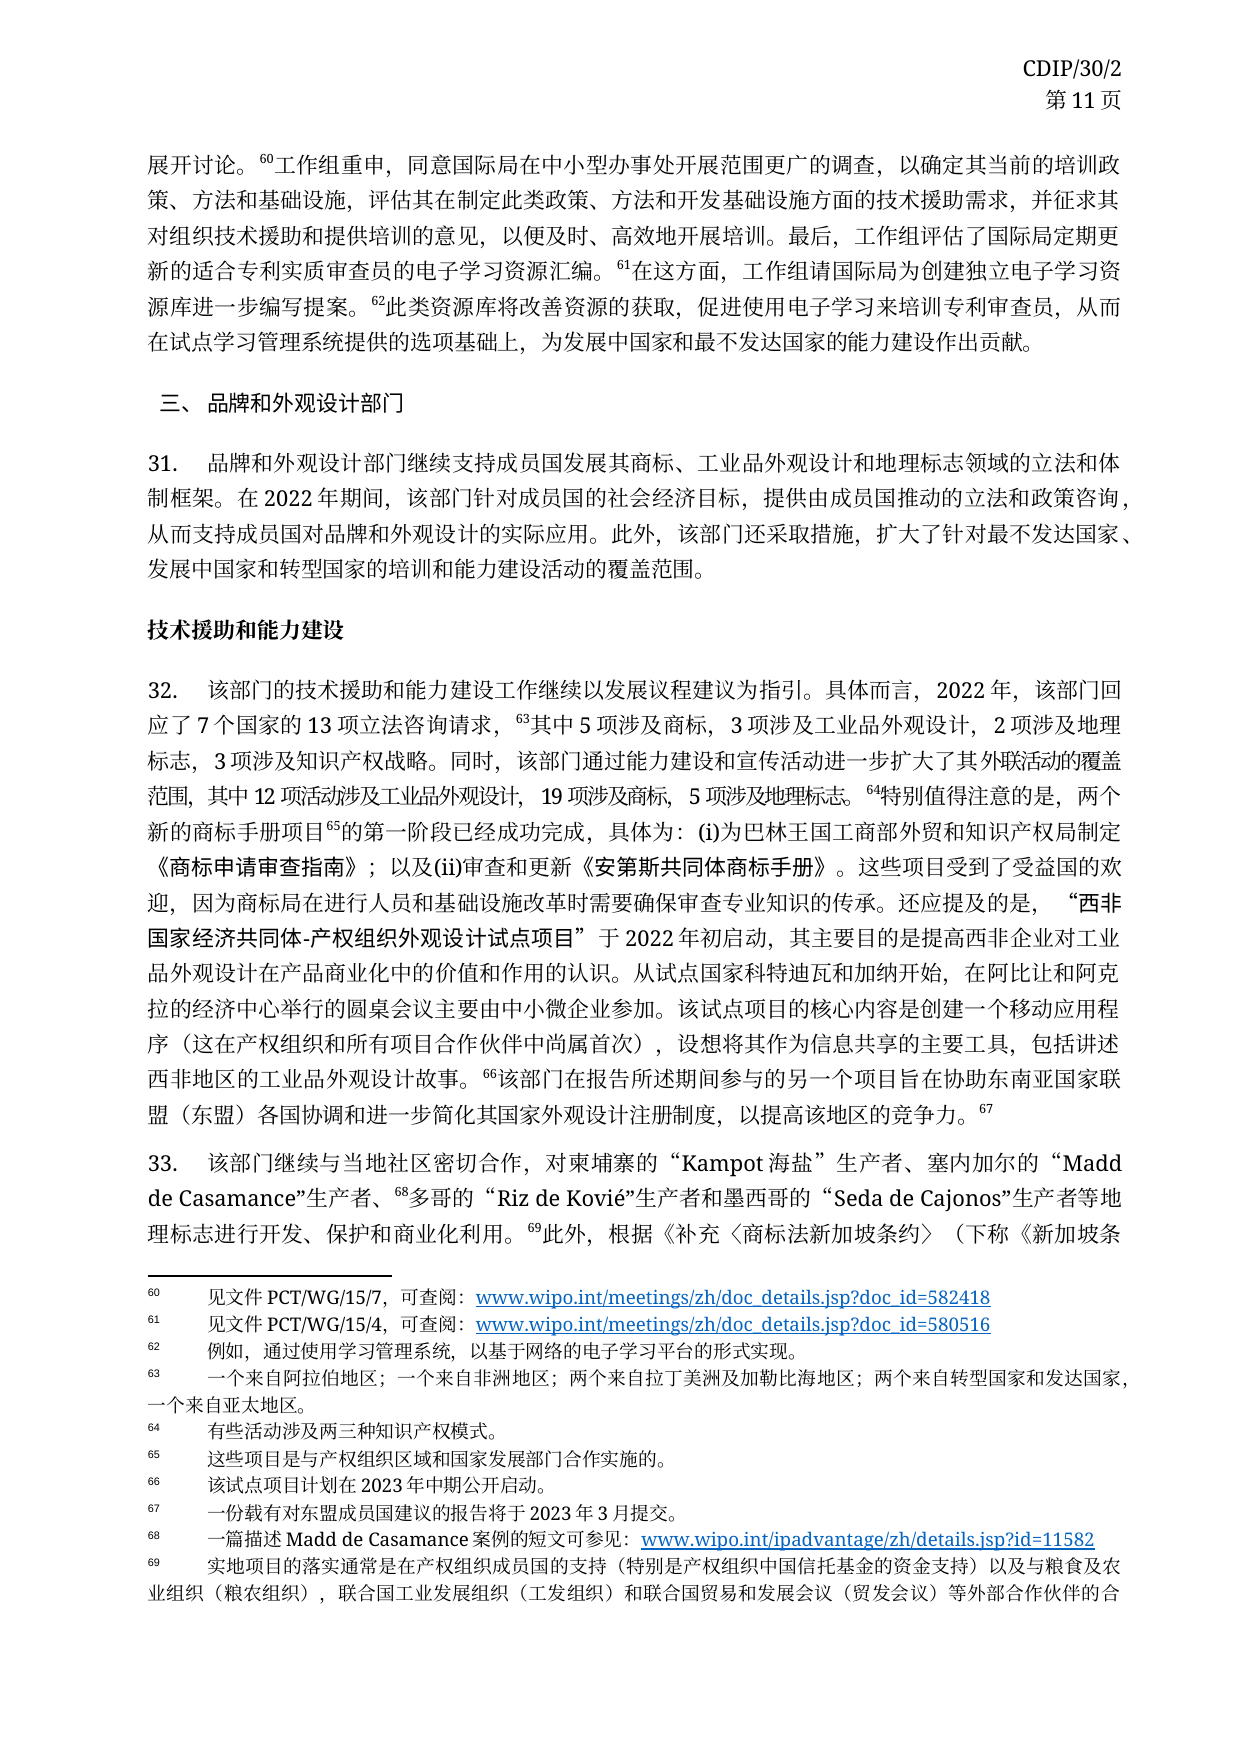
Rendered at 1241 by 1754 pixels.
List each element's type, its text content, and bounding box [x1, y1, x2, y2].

subtitle 技术援助和能力建设 [148, 609, 1122, 644]
subtitle 品牌和外观设计部门 [159, 382, 1122, 417]
list 该部门的技术援助和能力建设工作继续以发展议程建议为指引。具体而言，2022年，该部门回应了7个国家的13项立法咨询请求，其中5项涉及商标，3项涉及工业品外观设计，2项涉及地理标志，3项涉及知识产权战略。同时，该部门通过能力建设和宣传活动进一步扩大了其外联活动的覆盖范围，其中12项活动涉及工业品外观设计，19项涉及商标，5项涉及地理标志。特别值得注意的是，两个新的商标手册项目的第一阶段已经成功完成，具体为：(i)为巴林王国工商部外贸和知识产权局制定《商标申请审查指南》；以及(ii)审查和更新《安第斯共同体商标手册》。这些项目受到了受益国的欢迎，因为商标局在进行人员和基础设施改革时需要确保审查专业知识的传承。还应提及的是，“西非国家经济共同体-产权组织外观设计试点项目”于2022年初启动，其主要目的是提高西非企业对工业品外观设计在产品商业化中的价值和作用的认识。从试点国家科特迪瓦和加纳开始，在阿比让和阿克拉的经济中心举行的圆桌会议主要由中小微企业参加。该试点项目的核心内容是创建一个移动应用程序（这在产权组织和所有项目合作伙伴中尚属首次），设想将其作为信息共享的主要工具，包括讲述西非地区的工业品外观设计故事。该部门在报告所述期间参与的另一个项目旨在协助东南亚国家联盟（东盟）各国协调和进一步简化其国家外观设计注册制度，以提高该地区的竞争力。 [148, 669, 1122, 1130]
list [148, 144, 1122, 357]
list 品牌和外观设计部门继续支持成员国发展其商标、工业品外观设计和地理标志领域的立法和体制框架。在2022年期间，该部门针对成员国的社会经济目标，提供由成员国推动的立法和政策咨询，从而支持成员国对品牌和外观设计的实际应用。此外，该部门还采取措施，扩大了针对最不发达国家、发展中国家和转型国家的培训和能力建设活动的覆盖范围。 [148, 442, 1122, 584]
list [148, 1142, 1122, 1248]
